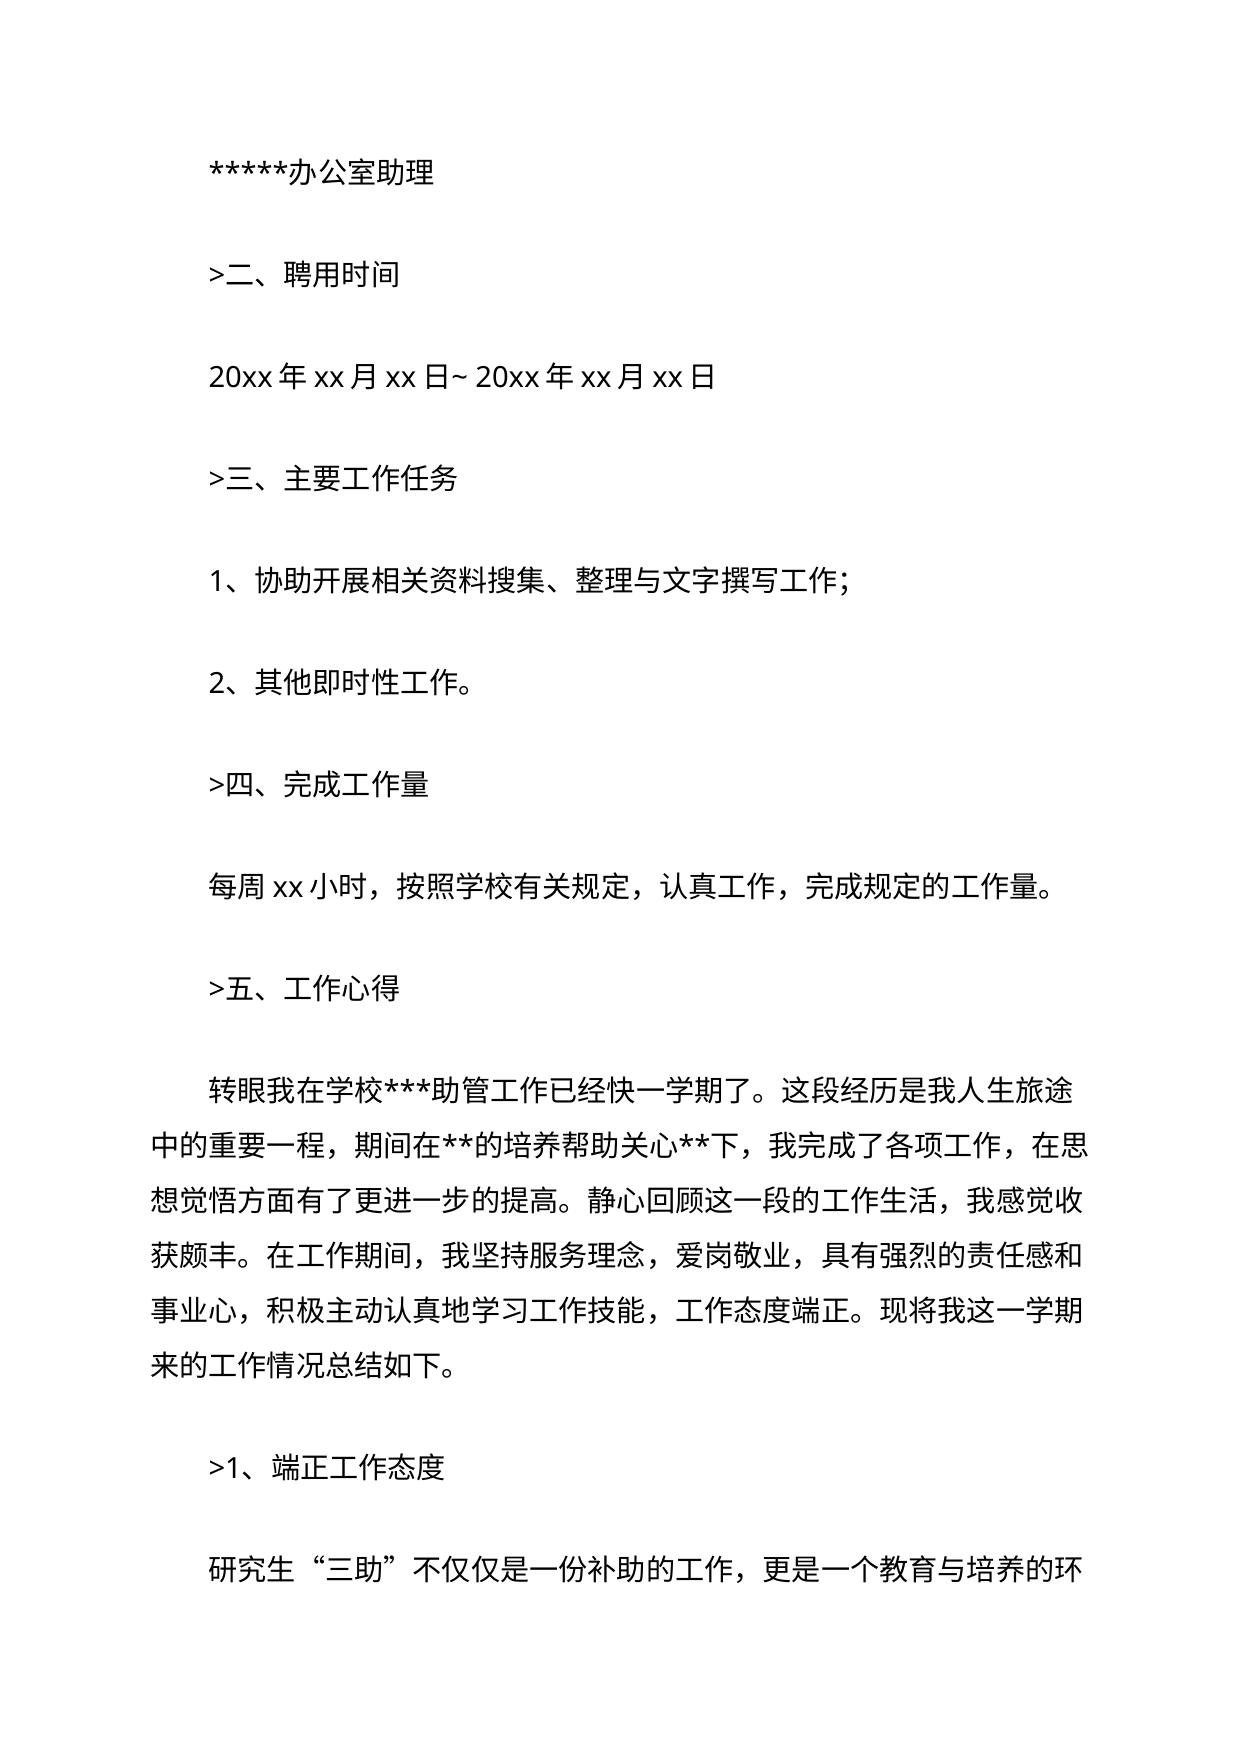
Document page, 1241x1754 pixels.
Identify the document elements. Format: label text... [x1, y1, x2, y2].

text 1、协助开展相关资料搜集、整理与文字撰写工作； [150, 558, 1090, 600]
text >三、主要工作任务 [150, 456, 1090, 498]
text 每周xx小时，按照学校有关规定，认真工作，完成规定的工作量。 [150, 864, 1090, 906]
text *****办公室助理 [150, 150, 1090, 192]
text >五、工作心得 [150, 966, 1090, 1008]
text 20xx年xx月xx日~ 20xx年xx月xx日 [150, 354, 1090, 396]
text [150, 1546, 1090, 1588]
text >二、聘用时间 [150, 252, 1090, 294]
text >1、端正工作态度 [150, 1444, 1090, 1487]
text >四、完成工作量 [150, 762, 1090, 804]
text 2、其他即时性工作。 [150, 660, 1090, 702]
text 转眼我在学校***助管工作已经快一学期了。这段经历是我人生旅途中的重要一程，期间在**的培养帮助关心**下，我完成了各项工作，在思想觉悟方面有了更进一步的提高。静心回顾这一段的工作生活，我感觉收获颇丰。在工作期间，我坚持服务理念，爱岗敬业，具有强烈的责任感和事业心，积极主动认真地学习工作技能，工作态度端正。现将我这一学期来的工作情况总结如下。 [150, 1068, 1090, 1385]
